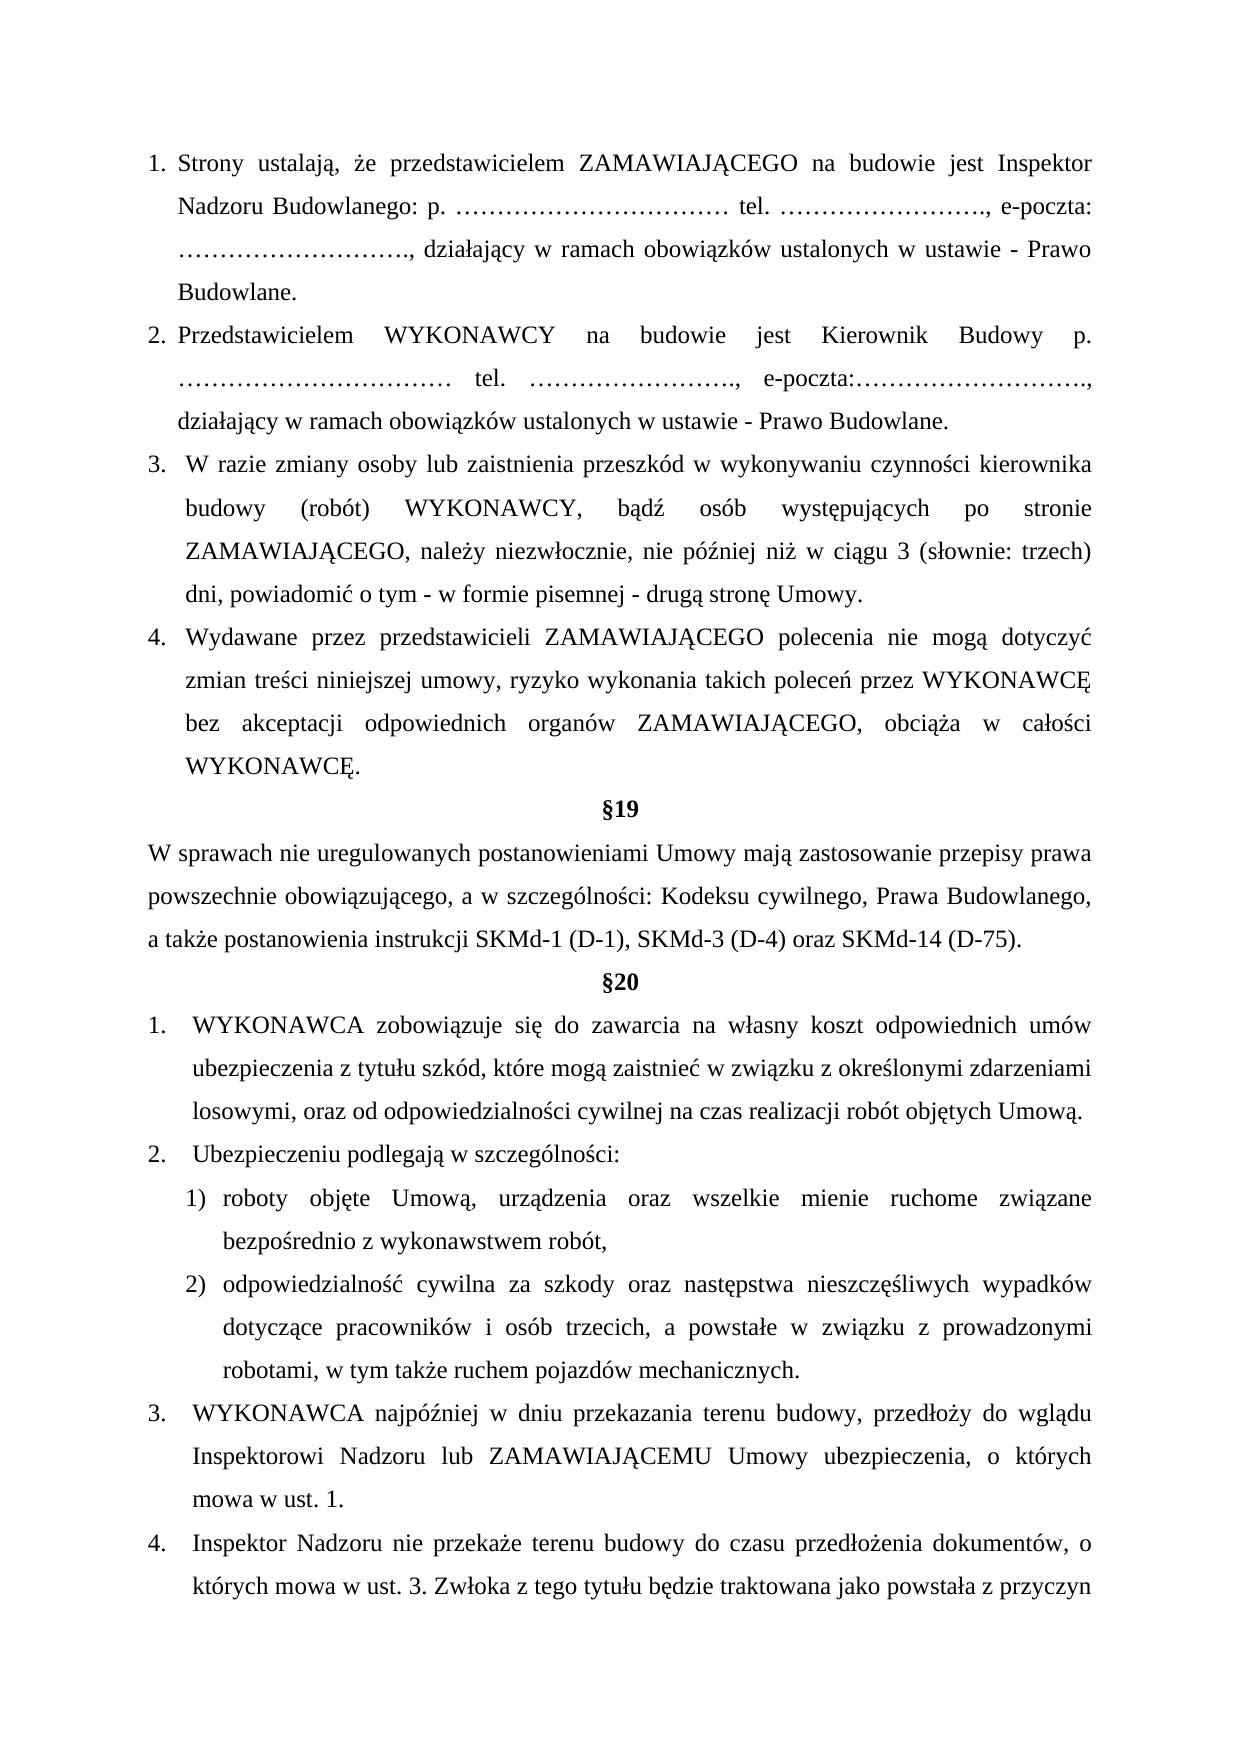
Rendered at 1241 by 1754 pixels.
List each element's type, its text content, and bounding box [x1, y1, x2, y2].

text 2. Ubezpieczeniu podlegają w szczególności: [148, 1139, 1093, 1168]
text W sprawach nie uregulowanych postanowieniami Umowy mają zastosowanie przepisy prawa powszechnie obowiązującego, a w szczególności: Kodeksu cywilnego, Prawa Budowlanego, a także postanowienia instrukcji SKMd-1 (D-1), SKMd-3 (D-4) oraz SKMd-14 (D-75). [148, 838, 1093, 953]
text §19 [148, 794, 1093, 823]
list W razie zmiany osoby lub zaistnienia przeszkód w wykonywaniu czynności kierownika budowy (robót) WYKONAWCY, bądź osób występujących po stronie ZAMAWIAJĄCEGO, należy niezwłocznie, nie później niż w ciągu 3 (słownie: trzech) dni, powiadomić o tym - w formie pisemnej - drugą stronę Umowy. [148, 449, 1093, 608]
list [148, 1528, 1093, 1599]
list Przedstawicielem WYKONAWCY na budowie jest Kierownik Budowy p. …………………………… tel. ……………………., e-poczta:………………………., działający w ramach obowiązków ustalonych w ustawie - Prawo Budowlane. [148, 320, 1093, 435]
text §20 [148, 967, 1093, 996]
text 1. WYKONAWCA zobowiązuje się do zawarcia na własny koszt odpowiednich umów ubezpieczenia z tytułu szkód, które mogą zaistnieć w związku z określonymi zdarzeniami losowymi, oraz od odpowiedzialności cywilnej na czas realizacji robót objętych Umową. [148, 1010, 1093, 1125]
list Wydawane przez przedstawicieli ZAMAWIAJĄCEGO polecenia nie mogą dotyczyć zmian treści niniejszej umowy, ryzyko wykonania takich poleceń przez WYKONAWCĘ bez akceptacji odpowiednich organów ZAMAWIAJĄCEGO, obciąża w całości WYKONAWCĘ. [148, 622, 1093, 780]
list odpowiedzialność cywilna za szkody oraz następstwa nieszczęśliwych wypadków dotyczące pracowników i osób trzecich, a powstałe w związku z prowadzonymi robotami, w tym także ruchem pojazdów mechanicznych. [185, 1269, 1093, 1384]
list roboty objęte Umową, urządzenia oraz wszelkie mienie ruchome związane bezpośrednio z wykonawstwem robót, [185, 1183, 1093, 1254]
list WYKONAWCA najpóźniej w dniu przekazania terenu budowy, przedłoży do wglądu Inspektorowi Nadzoru lub ZAMAWIAJĄCEMU Umowy ubezpieczenia, o których mowa w ust. 1. [148, 1398, 1093, 1513]
list Strony ustalają, że przedstawicielem ZAMAWIAJĄCEGO na budowie jest Inspektor Nadzoru Budowlanego: p. …………………………… tel. ……………………., e-poczta:………………………., działający w ramach obowiązków ustalonych w ustawie - Prawo Budowlane. [148, 148, 1093, 306]
